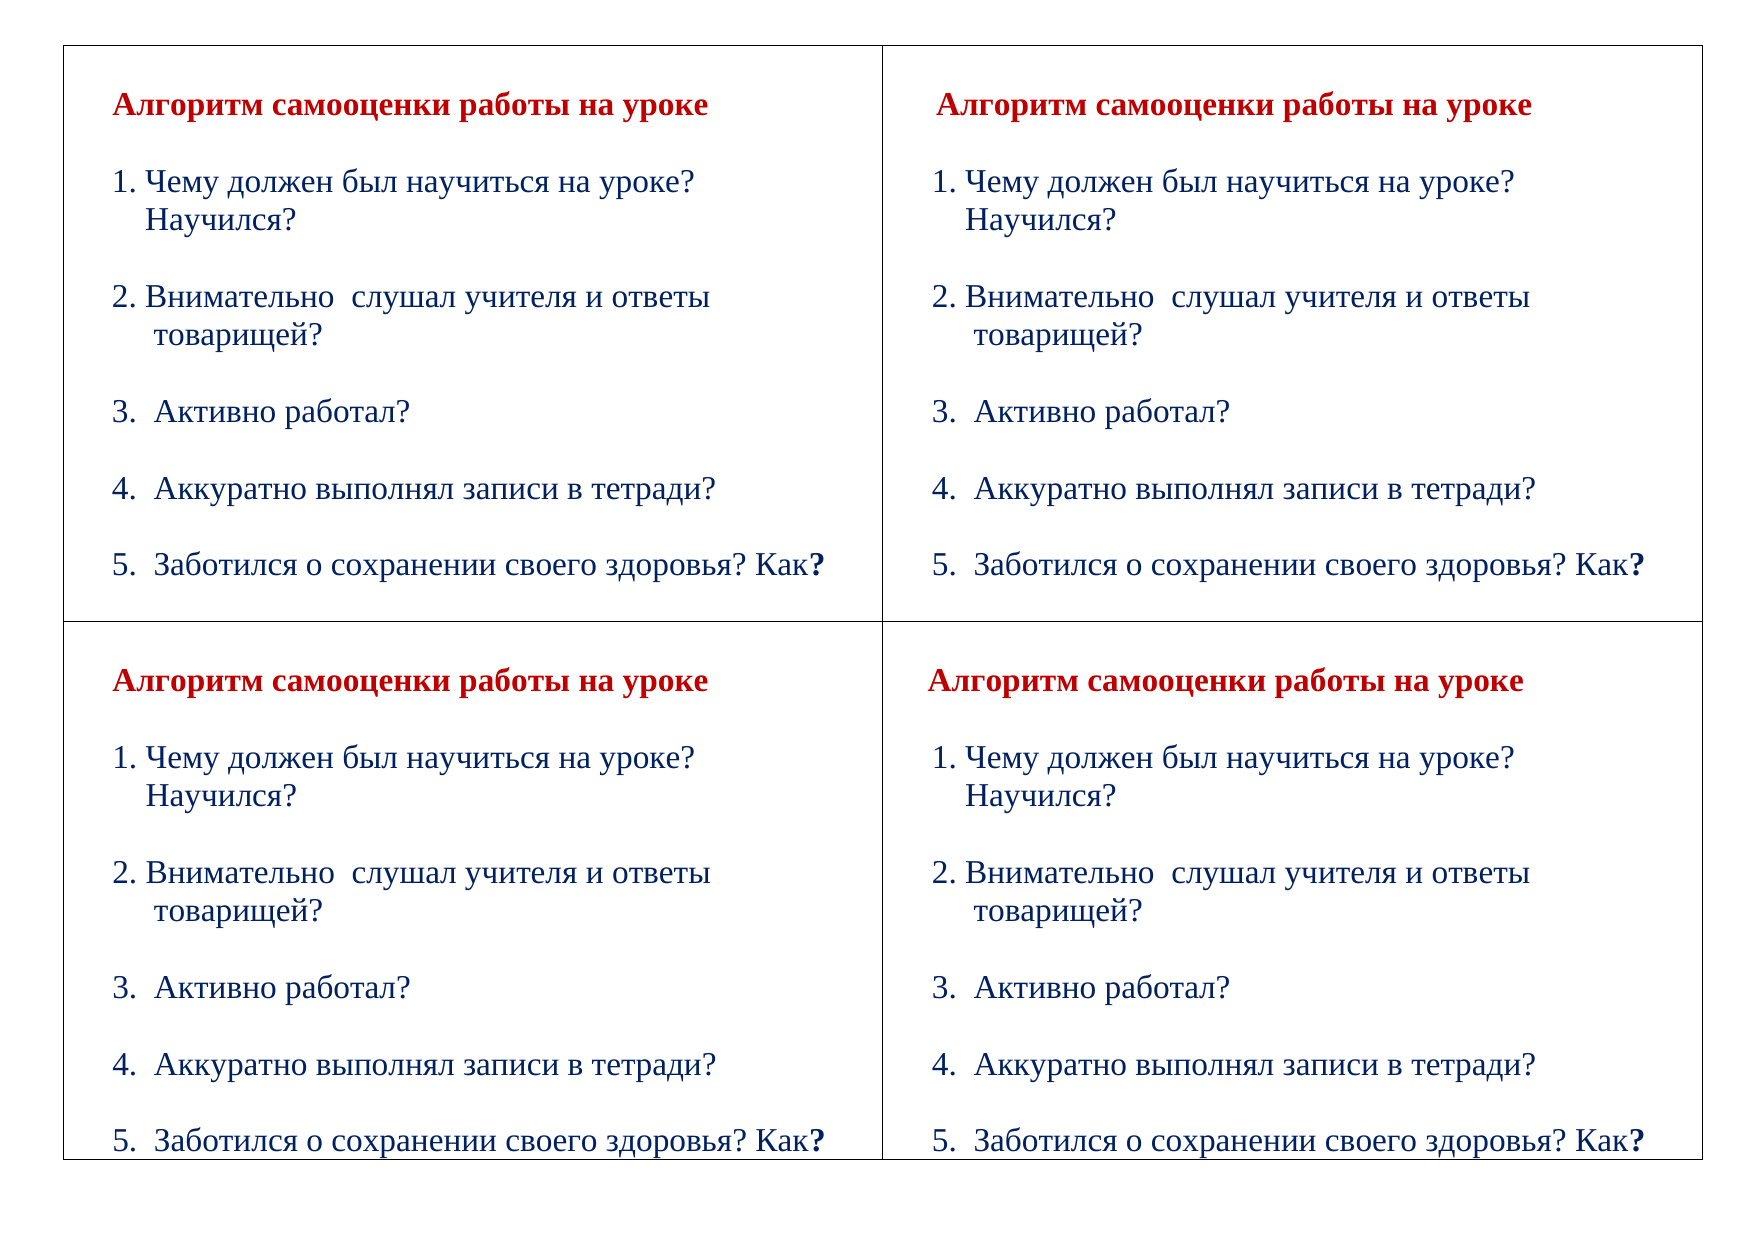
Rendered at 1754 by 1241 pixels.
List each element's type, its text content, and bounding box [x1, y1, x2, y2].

table_header Алгоритм самооценки работы на уроке 1. Чему должен был научиться на уроке? Научился? 2. Внимательно слушал учителя и ответы товарищей? 3. Активно работал? 4. Аккуратно выполнял записи в тетради? 5. Заботился о сохранении своего здоровья? Как? [883, 46, 1702, 621]
table_header Алгоритм самооценки работы на уроке 1. Чему должен был научиться на уроке? Научился? 2. Внимательно слушал учителя и ответы товарищей? 3. Активно работал? 4. Аккуратно выполнял записи в тетради? 5. Заботился о сохранении своего здоровья? Как? [64, 46, 882, 621]
table_cell Алгоритм самооценки работы на уроке 1. Чему должен был научиться на уроке? Научился? 2. Внимательно слушал учителя и ответы товарищей? 3. Активно работал? 4. Аккуратно выполнял записи в тетради? 5. Заботился о сохранении своего здоровья? Как? [883, 622, 1702, 1159]
table_cell Алгоритм самооценки работы на уроке 1. Чему должен был научиться на уроке? Научился? 2. Внимательно слушал учителя и ответы товарищей? 3. Активно работал? 4. Аккуратно выполнял записи в тетради? 5. Заботился о сохранении своего здоровья? Как? [64, 622, 882, 1159]
